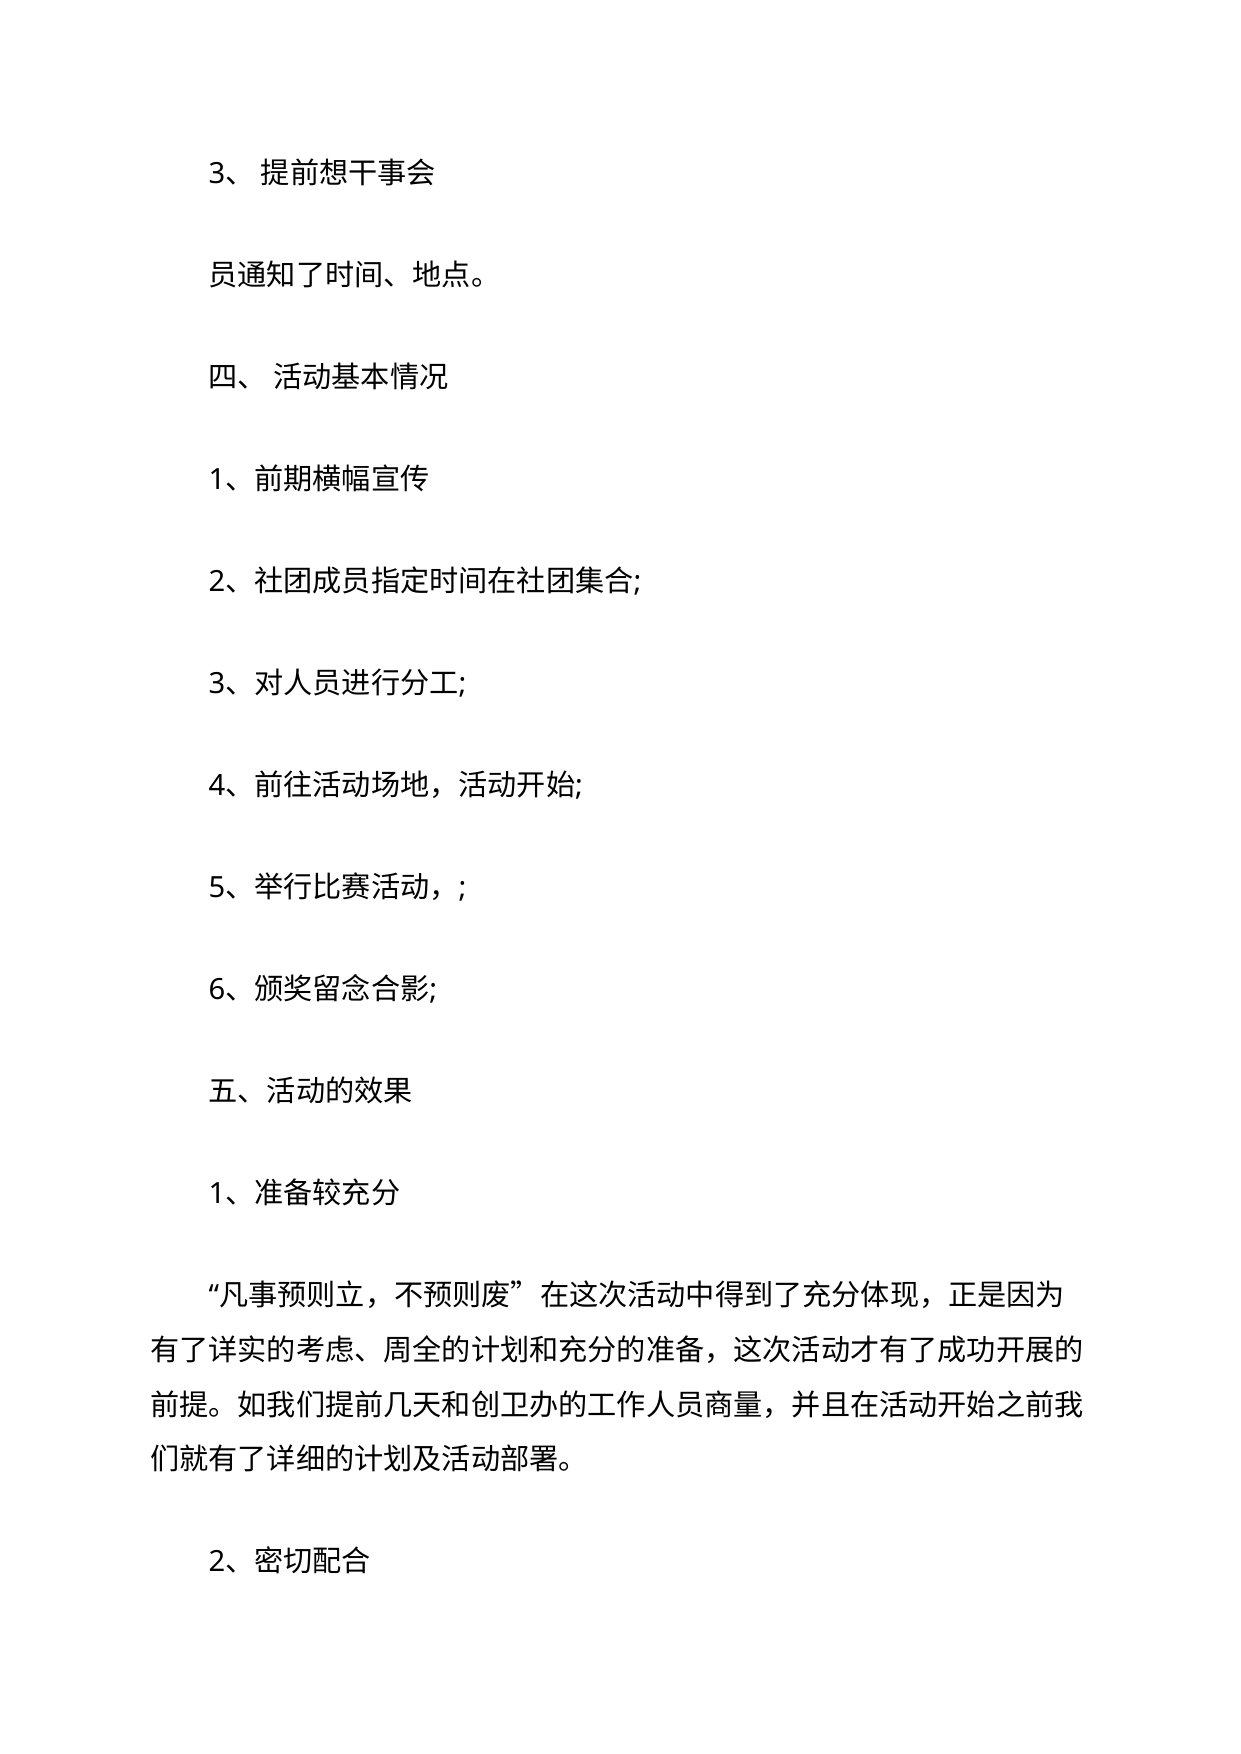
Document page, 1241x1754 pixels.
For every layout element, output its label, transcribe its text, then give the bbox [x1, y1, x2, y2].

text 2、密切配合 [150, 1538, 1090, 1580]
text 5、举行比赛活动，; [150, 863, 1090, 906]
text 2、社团成员指定时间在社团集合; [150, 557, 1090, 600]
text 员通知了时间、地点。 [150, 252, 1090, 294]
text 3、对人员进行分工; [150, 659, 1090, 702]
text 3、 提前想干事会 [150, 150, 1090, 192]
text 四、 活动基本情况 [150, 354, 1090, 396]
text 6、颁奖留念合影; [150, 965, 1090, 1008]
text 4、前往活动场地，活动开始; [150, 761, 1090, 804]
text “凡事预则立，不预则废”在这次活动中得到了充分体现，正是因为有了详实的考虑、周全的计划和充分的准备，这次活动才有了成功开展的前提。如我们提前几天和创卫办的工作人员商量，并且在活动开始之前我们就有了详细的计划及活动部署。 [150, 1271, 1090, 1478]
text 1、前期横幅宣传 [150, 456, 1090, 498]
text 1、准备较充分 [150, 1169, 1090, 1212]
text 五、活动的效果 [150, 1067, 1090, 1110]
